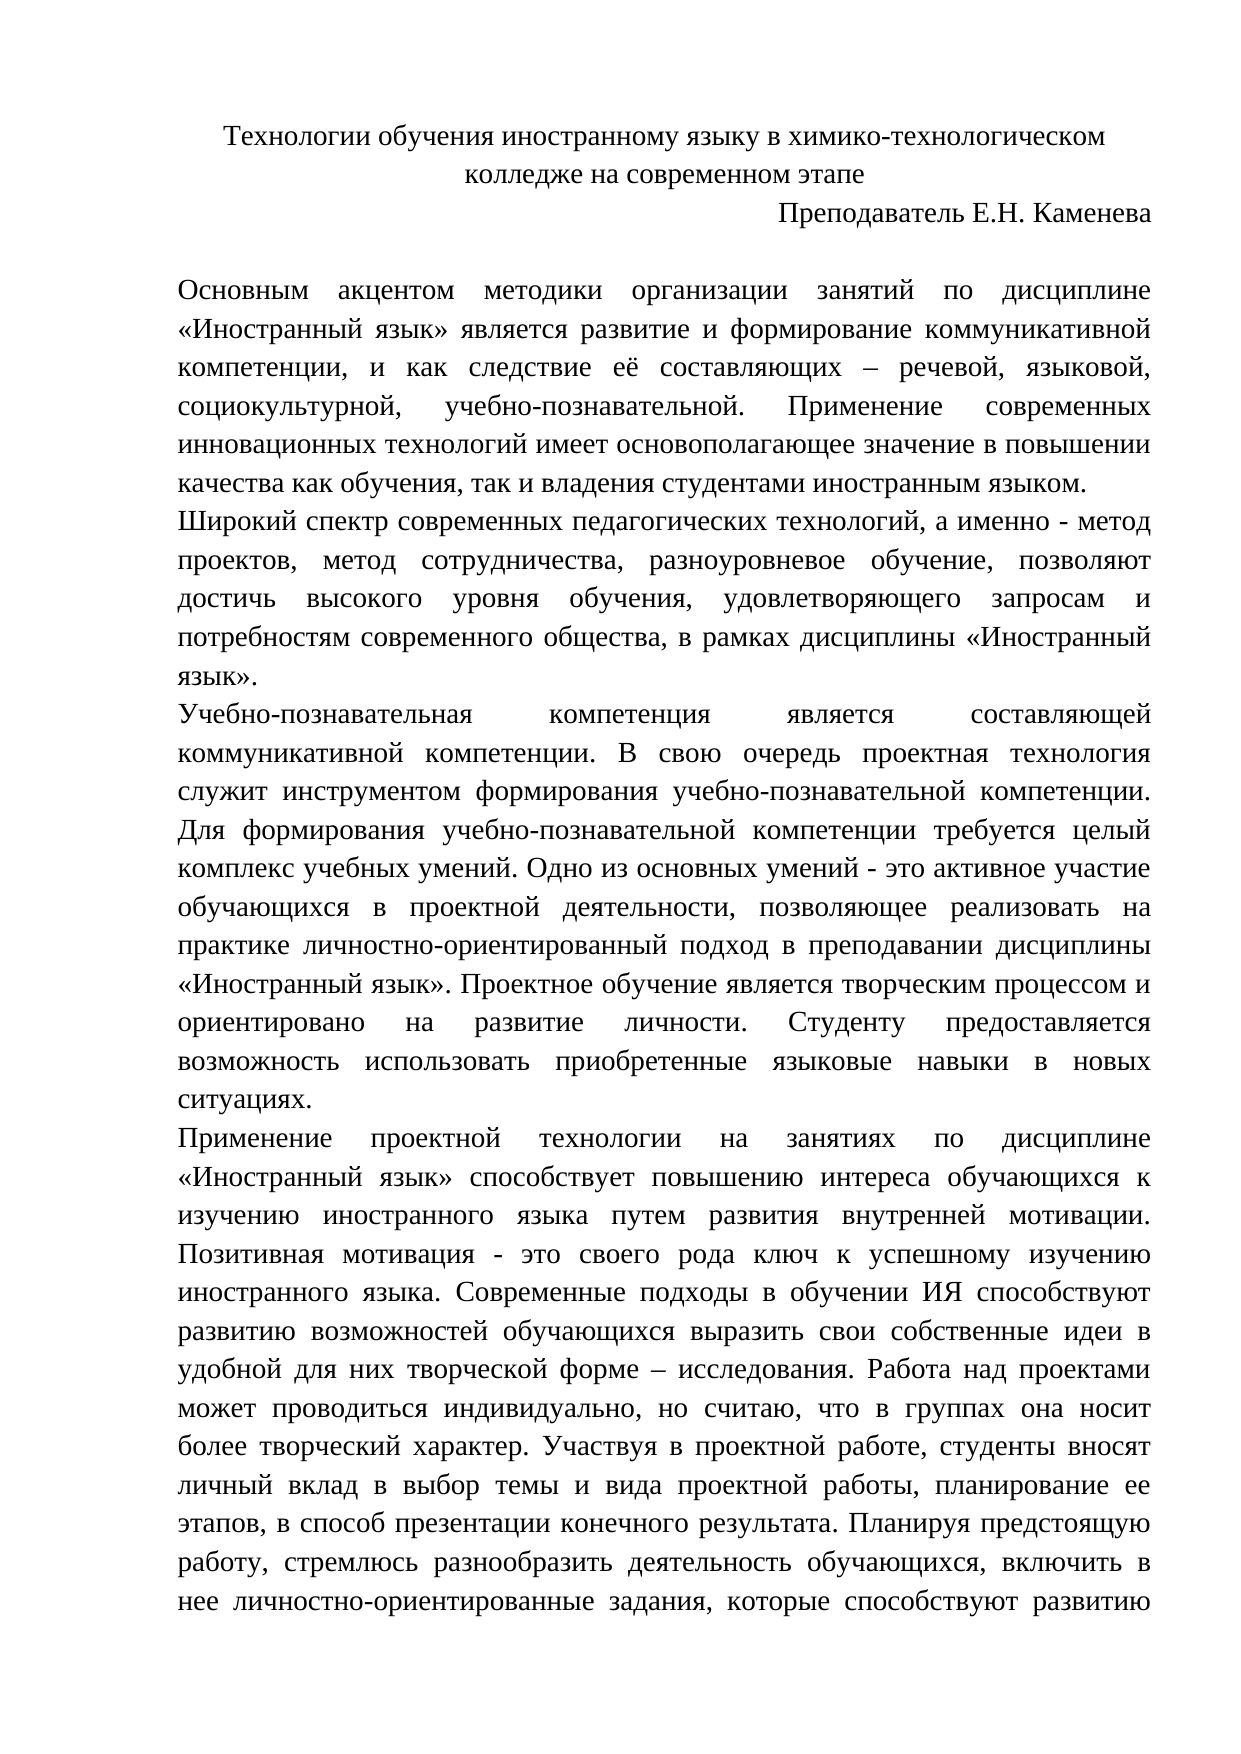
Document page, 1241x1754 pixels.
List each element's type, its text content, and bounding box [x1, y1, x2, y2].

text Широкий спектр современных педагогических технологий, а именно - метод проектов, метод сотрудничества, разноуровневое обучение, позволяют достичь высокого уровня обучения, удовлетворяющего запросам и потребностям современного общества, в рамках дисциплины «Иностранный язык». [177, 503, 1152, 691]
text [177, 1120, 1152, 1616]
text Основным акцентом методики организации занятий по дисциплине «Иностранный язык» является развитие и формирование коммуникативной компетенции, и как следствие её составляющих – речевой, языковой, социокультурной, учебно-познавательной. Применение современных инновационных технологий имеет основополагающее значение в повышении качества как обучения, так и владения студентами иностранным языком. [177, 272, 1152, 498]
text Технологии обучения иностранному языку в химико-технологическом колледже на современном этапе [177, 118, 1152, 190]
text Учебно-познавательная компетенция является составляющей коммуникативной компетенции. В свою очередь проектная технология служит инструментом формирования учебно-познавательной компетенции. Для формирования учебно-познавательной компетенции требуется целый комплекс учебных умений. Одно из основных умений - это активное участие обучающихся в проектной деятельности, позволяющее реализовать на практике личностно-ориентированный подход в преподавании дисциплины «Иностранный язык». Проектное обучение является творческим процессом и ориентировано на развитие личности. Студенту предоставляется возможность использовать приобретенные языковые навыки в новых ситуациях. [177, 696, 1152, 1115]
text Преподаватель Е.Н. Каменева [177, 195, 1152, 229]
